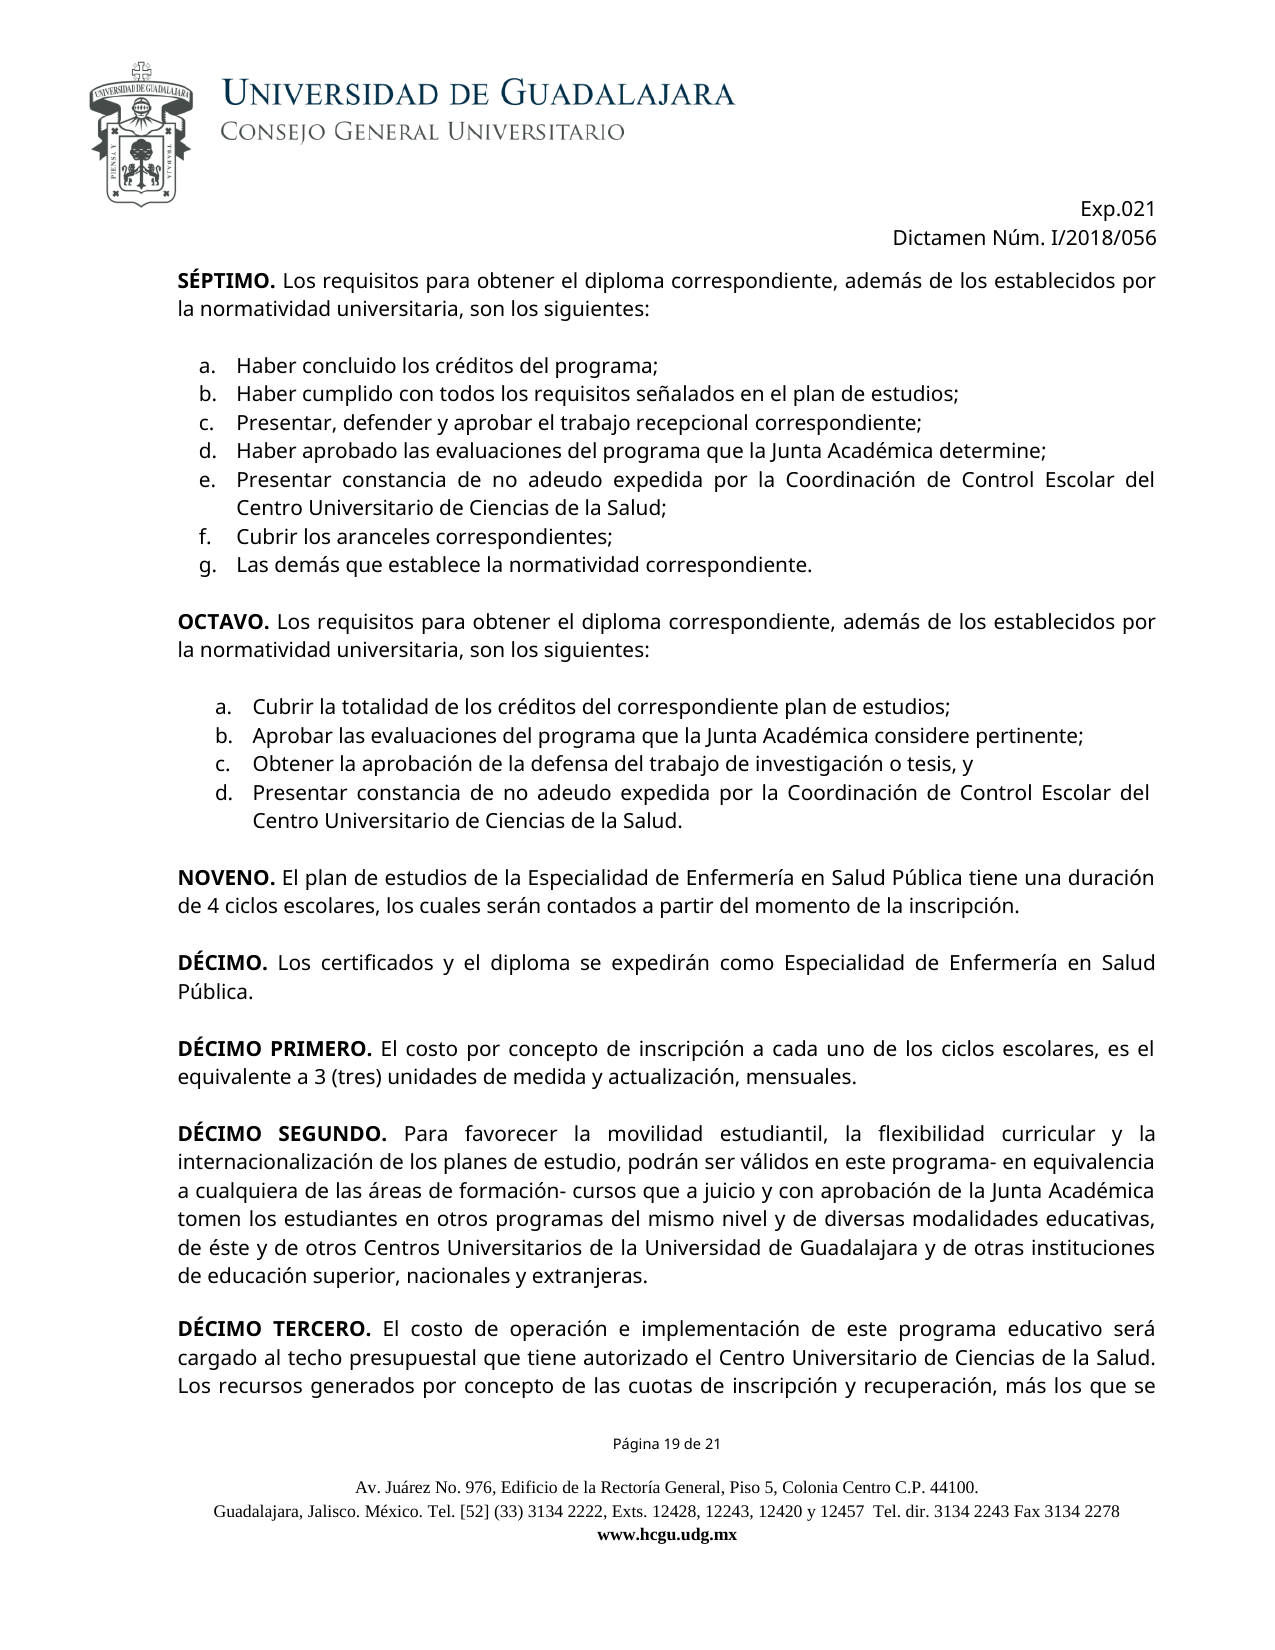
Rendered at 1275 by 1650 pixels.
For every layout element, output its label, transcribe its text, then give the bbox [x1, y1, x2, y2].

list Cubrir la totalidad de los créditos del correspondiente plan de estudios; [215, 692, 1157, 721]
list Aprobar las evaluaciones del programa que la Junta Académica considere pertinente; [215, 721, 1157, 749]
list Presentar constancia de no adeudo expedida por la Coordinación de Control Escolar del Centro Universitario de Ciencias de la Salud. [215, 778, 1151, 834]
list Obtener la aprobación de la defensa del trabajo de investigación o tesis, y [215, 749, 1157, 778]
list Haber concluido los créditos del programa; [199, 351, 1157, 379]
list Presentar, defender y aprobar el trabajo recepcional correspondiente; [199, 408, 1157, 436]
text NOVENO. El plan de estudios de la Especialidad de Enfermería en Salud Pública tiene una duración de 4 ciclos escolares, los cuales serán contados a partir del momento de la inscripción. [177, 863, 1157, 920]
list Las demás que establece la normatividad correspondiente. [199, 550, 1157, 579]
text SÉPTIMO. Los requisitos para obtener el diploma correspondiente, además de los establecidos por la normatividad universitaria, son los siguientes: [177, 266, 1157, 323]
text DÉCIMO. Los certificados y el diploma se expedirán como Especialidad de Enfermería en Salud Pública. [177, 948, 1157, 1005]
text OCTAVO. Los requisitos para obtener el diploma correspondiente, además de los establecidos por la normatividad universitaria, son los siguientes: [177, 607, 1157, 664]
list Cubrir los aranceles correspondientes; [199, 522, 1157, 550]
list Haber aprobado las evaluaciones del programa que la Junta Académica determine; [199, 436, 1157, 465]
picture [1, 1, 1274, 268]
list Haber cumplido con todos los requisitos señalados en el plan de estudios; [199, 379, 1157, 408]
text DÉCIMO SEGUNDO. Para favorecer la movilidad estudiantil, la flexibilidad curricular y la internacionalización de los planes de estudio, podrán ser válidos en este programa- en equivalencia a cualquiera de las áreas de formación- cursos que a juicio y con aprobación de la Junta Académica tomen los estudiantes en otros programas del mismo nivel y de diversas modalidades educativas, de éste y de otros Centros Universitarios de la Universidad de Guadalajara y de otras instituciones de educación superior, nacionales y extranjeras. [177, 1119, 1157, 1289]
list Presentar constancia de no adeudo expedida por la Coordinación de Control Escolar del Centro Universitario de Ciencias de la Salud; [199, 465, 1157, 522]
text DÉCIMO PRIMERO. El costo por concepto de inscripción a cada uno de los ciclos escolares, es el equivalente a 3 (tres) unidades de medida y actualización, mensuales. [177, 1034, 1157, 1091]
